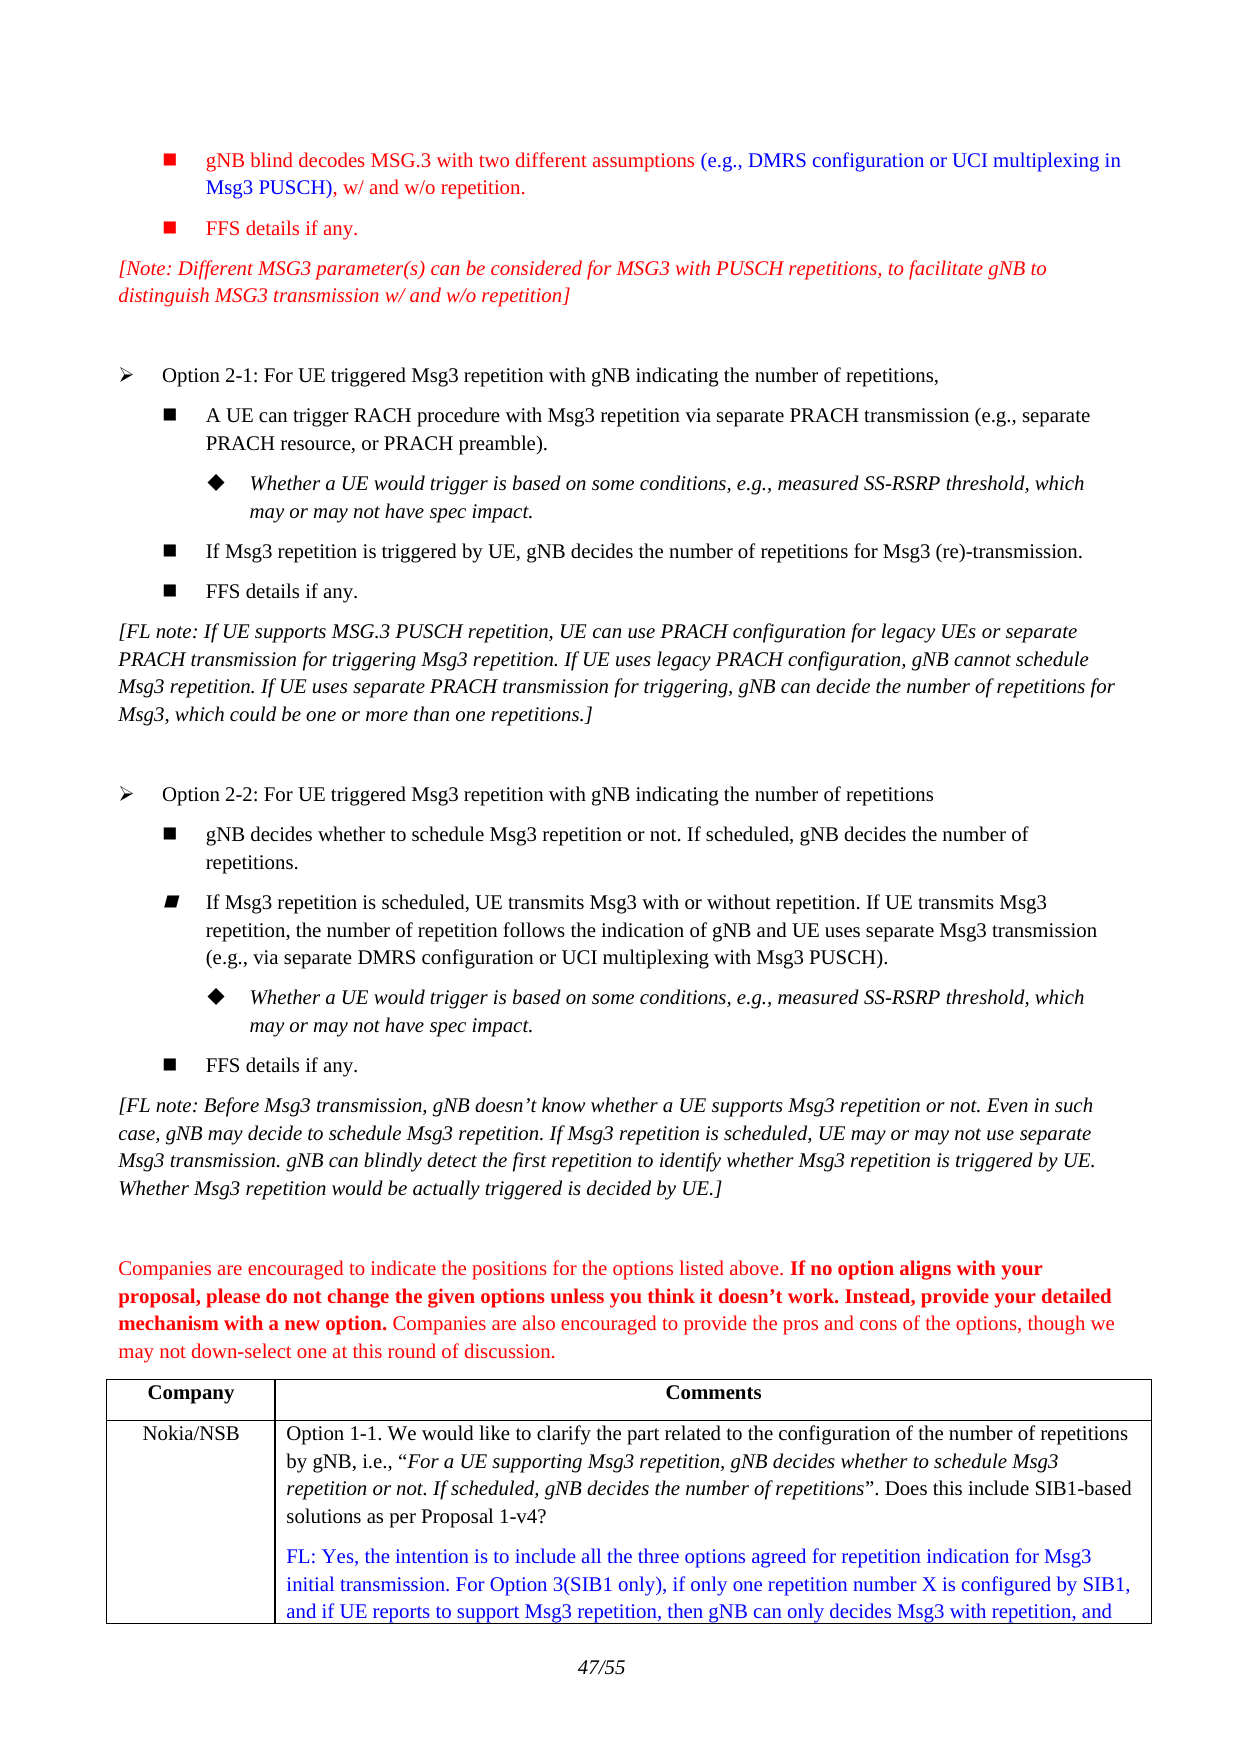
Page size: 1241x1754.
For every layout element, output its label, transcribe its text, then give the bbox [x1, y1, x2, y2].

list FFS details if any. [162, 579, 1122, 603]
list Whether a UE would trigger is based on some conditions, e.g., measured SS-RSRP threshold, which may or may not have spec impact. [206, 471, 1122, 523]
list If Msg3 repetition is scheduled, UE transmits Msg3 with or without repetition. If UE transmits Msg3 repetition, the number of repetition follows the indication of gNB and UE uses separate Msg3 transmission (e.g., via separate DMRS configuration or UCI multiplexing with Msg3 PUSCH). [162, 890, 1122, 969]
text [FL note: Before Msg3 transmission, gNB doesn’t know whether a UE supports Msg3 repetition or not. Even in such case, gNB may decide to schedule Msg3 repetition. If Msg3 repetition is scheduled, UE may or may not use separate Msg3 transmission. gNB can blindly detect the first repetition to identify whether Msg3 repetition is triggered by UE. Whether Msg3 repetition would be actually triggered is decided by UE.] [118, 1093, 1122, 1200]
list gNB blind decodes MSG.3 with two different assumptions (e.g., DMRS configuration or UCI multiplexing in Msg3 PUSCH), w/ and w/o repetition. [162, 148, 1122, 199]
list FFS details if any. [162, 215, 1122, 239]
list Option 2-2: For UE triggered Msg3 repetition with gNB indicating the number of repetitions [118, 782, 1122, 806]
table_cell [276, 1421, 1151, 1623]
list FFS details if any. [162, 1053, 1122, 1077]
table_cell Nokia/NSB [107, 1421, 274, 1623]
table_header Comments [276, 1380, 1151, 1420]
text [Note: Different MSG3 parameter(s) can be considered for MSG3 with PUSCH repetitions, to facilitate gNB to distinguish MSG3 transmission w/ and w/o repetition] [118, 256, 1122, 307]
table_header Company [107, 1380, 274, 1420]
list Option 2-1: For UE triggered Msg3 repetition with gNB indicating the number of repetitions, [118, 363, 1122, 387]
list gNB decides whether to schedule Msg3 repetition or not. If scheduled, gNB decides the number of repetitions. [162, 822, 1122, 874]
list [FL note: If UE supports MSG.3 PUSCH repetition, UE can use PRACH configuration for legacy UEs or separate PRACH transmission for triggering Msg3 repetition. If UE uses legacy PRACH configuration, gNB cannot schedule Msg3 repetition. If UE uses separate PRACH transmission for triggering, gNB can decide the number of repetitions for Msg3, which could be one or more than one repetitions.] [118, 619, 1122, 726]
list A UE can trigger RACH procedure with Msg3 repetition via separate PRACH transmission (e.g., separate PRACH resource, or PRACH preamble). [162, 403, 1122, 455]
list If Msg3 repetition is triggered by UE, gNB decides the number of repetitions for Msg3 (re)-transmission. [162, 539, 1122, 563]
list Whether a UE would trigger is based on some conditions, e.g., measured SS-RSRP threshold, which may or may not have spec impact. [206, 985, 1122, 1037]
text Companies are encouraged to indicate the positions for the options listed above. If no option aligns with your proposal, please do not change the given options unless you think it doesn’t work. Instead, provide your detailed mechanism with a new option. Companies are also encouraged to provide the pros and cons of the options, though we may not down-select one at this round of discussion. [118, 1256, 1122, 1363]
